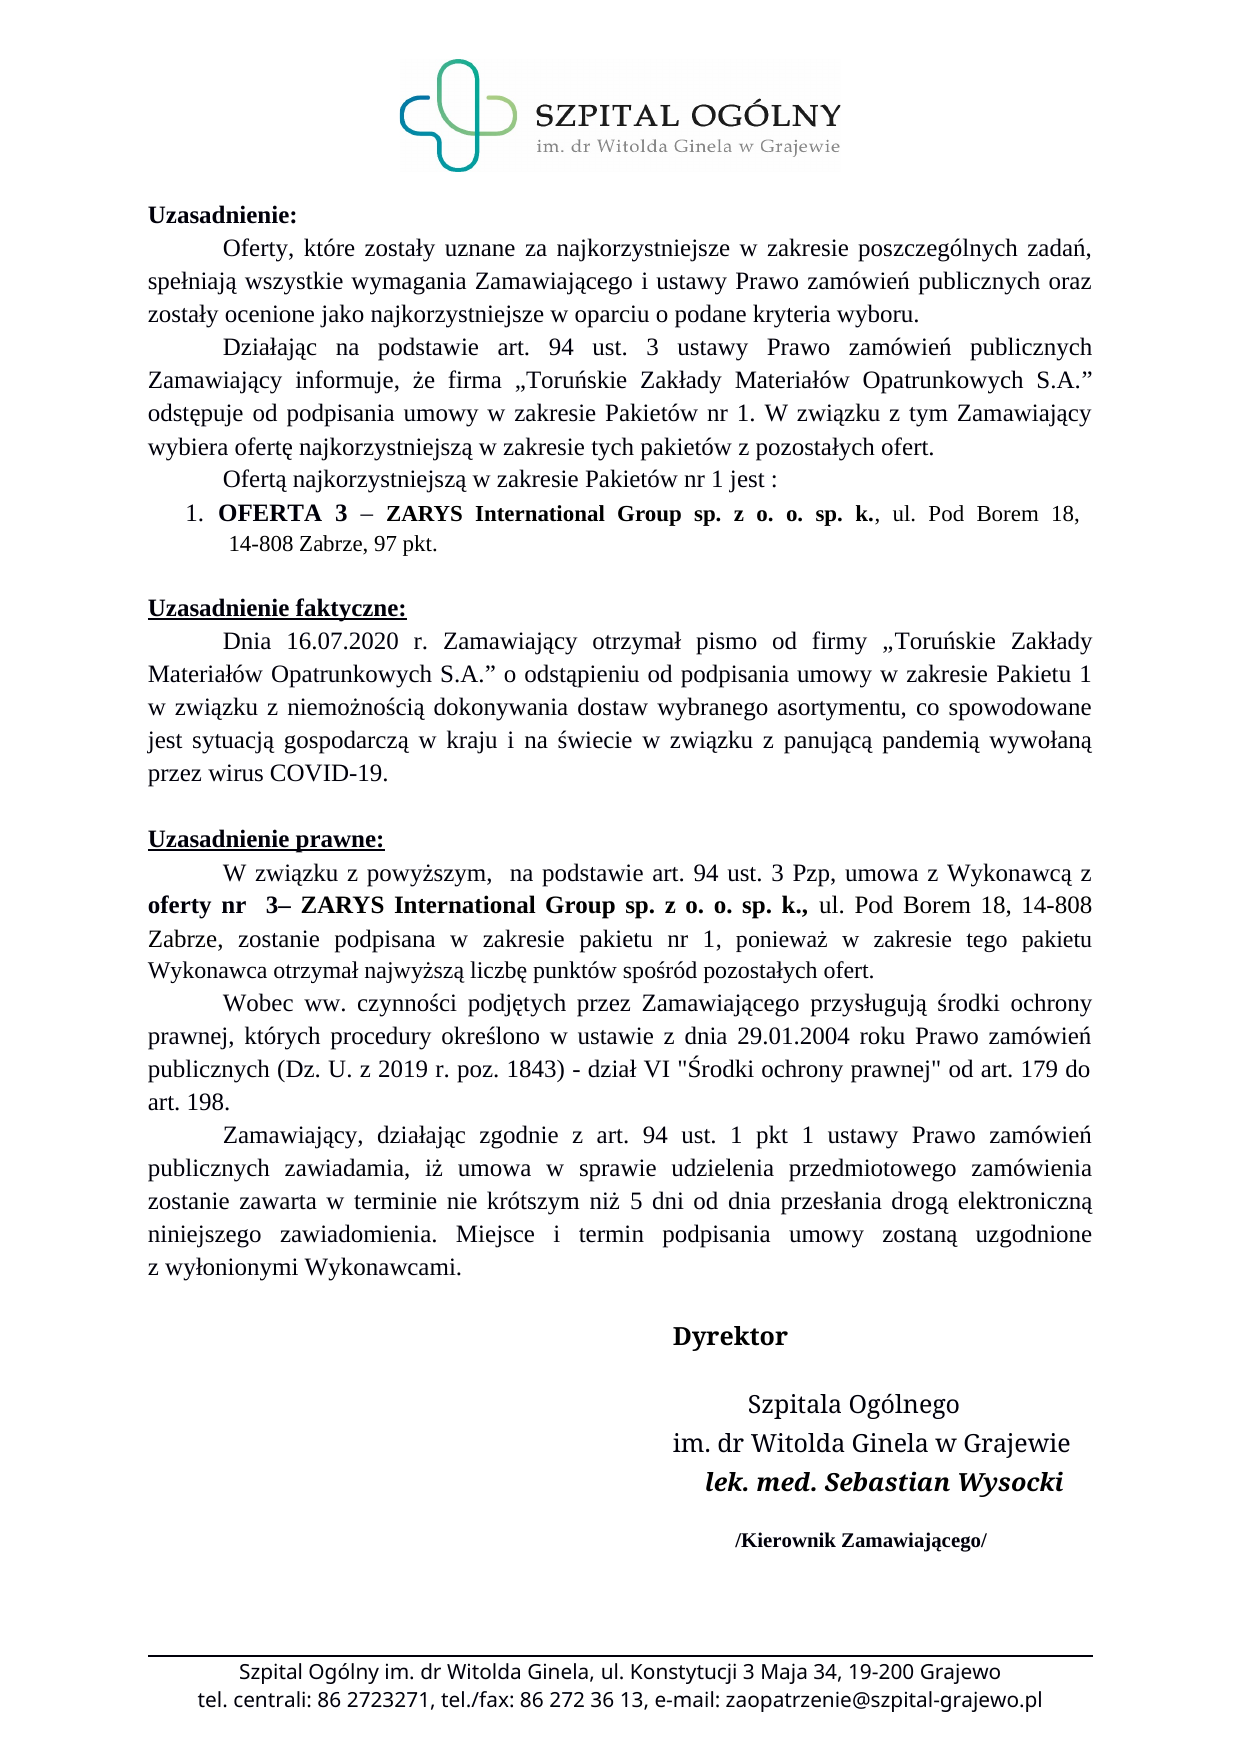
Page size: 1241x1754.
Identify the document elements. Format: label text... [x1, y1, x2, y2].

text Zamawiający, działając zgodnie z art. 94 ust. 1 pkt 1 ustawy Prawo zamówień publicznych zawiadamia, iż umowa w sprawie udzielenia przedmiotowego zamówienia zostanie zawarta w terminie nie krótszym niż 5 dni od dnia przesłania drogą elektroniczną niniejszego zawiadomienia. Miejsce i termin podpisania umowy zostaną uzgodnione z wyłonionymi Wykonawcami. [148, 1120, 1093, 1281]
text Ofertą najkorzystniejszą w zakresie Pakietów nr 1 jest : [148, 464, 1093, 493]
text Uzasadnienie faktyczne: [148, 593, 1093, 622]
text Dyrektor [148, 1318, 1093, 1352]
text Dnia 16.07.2020 r. Zamawiający otrzymał pismo od firmy „Toruńskie Zakłady Materiałów Opatrunkowych S.A.” o odstąpieniu od podpisania umowy w zakresie Pakietu 1 w związku z niemożnością dokonywania dostaw wybranego asortymentu, co spowodowane jest sytuacją gospodarczą w kraju i na świecie w związku z panującą pandemią wywołaną przez wirus COVID-19. [148, 626, 1093, 787]
picture [399, 59, 841, 172]
text Oferty, które zostały uznane za najkorzystniejsze w zakresie poszczególnych zadań, spełniają wszystkie wymagania Zamawiającego i ustawy Prawo zamówień publicznych oraz zostały ocenione jako najkorzystniejsze w oparciu o podane kryteria wyboru. [148, 233, 1093, 328]
text /Kierownik Zamawiającego/ [148, 1528, 1093, 1552]
text im. dr Witolda Ginela w Grajewie [148, 1426, 1093, 1460]
text lek. med. Sebastian Wysocki [148, 1465, 1093, 1499]
list OFERTA 3 – ZARYS International Group sp. z o. o. sp. k., ul. Pod Borem 18, 14-808 Zabrze, 97 pkt. [185, 498, 1093, 557]
text Wobec ww. czynności podjętych przez Zamawiającego przysługują środki ochrony prawnej, których procedury określono w ustawie z dnia 29.01.2004 roku Prawo zamówień publicznych (Dz. U. z 2019 r. poz. 1843) - dział VI "Środki ochrony prawnej" od art. 179 do art. 198. [148, 988, 1093, 1116]
text Uzasadnienie: [148, 200, 1093, 229]
text Działając na podstawie art. 94 ust. 3 ustawy Prawo zamówień publicznych Zamawiający informuje, że firma „Toruńskie Zakłady Materiałów Opatrunkowych S.A.” odstępuje od podpisania umowy w zakresie Pakietów nr 1. W związku z tym Zamawiający wybiera ofertę najkorzystniejszą w zakresie tych pakietów z pozostałych ofert. [148, 332, 1093, 460]
text Uzasadnienie prawne: [148, 824, 1093, 853]
text Szpitala Ogólnego [148, 1386, 1093, 1421]
text W związku z powyższym, na podstawie art. 94 ust. 3 Pzp, umowa z Wykonawcą z oferty nr 3– ZARYS International Group sp. z o. o. sp. k., ul. Pod Borem 18, 14-808 Zabrze, zostanie podpisana w zakresie pakietu nr 1, ponieważ w zakresie tego pakietu Wykonawca otrzymał najwyższą liczbę punktów spośród pozostałych ofert. [148, 858, 1093, 984]
